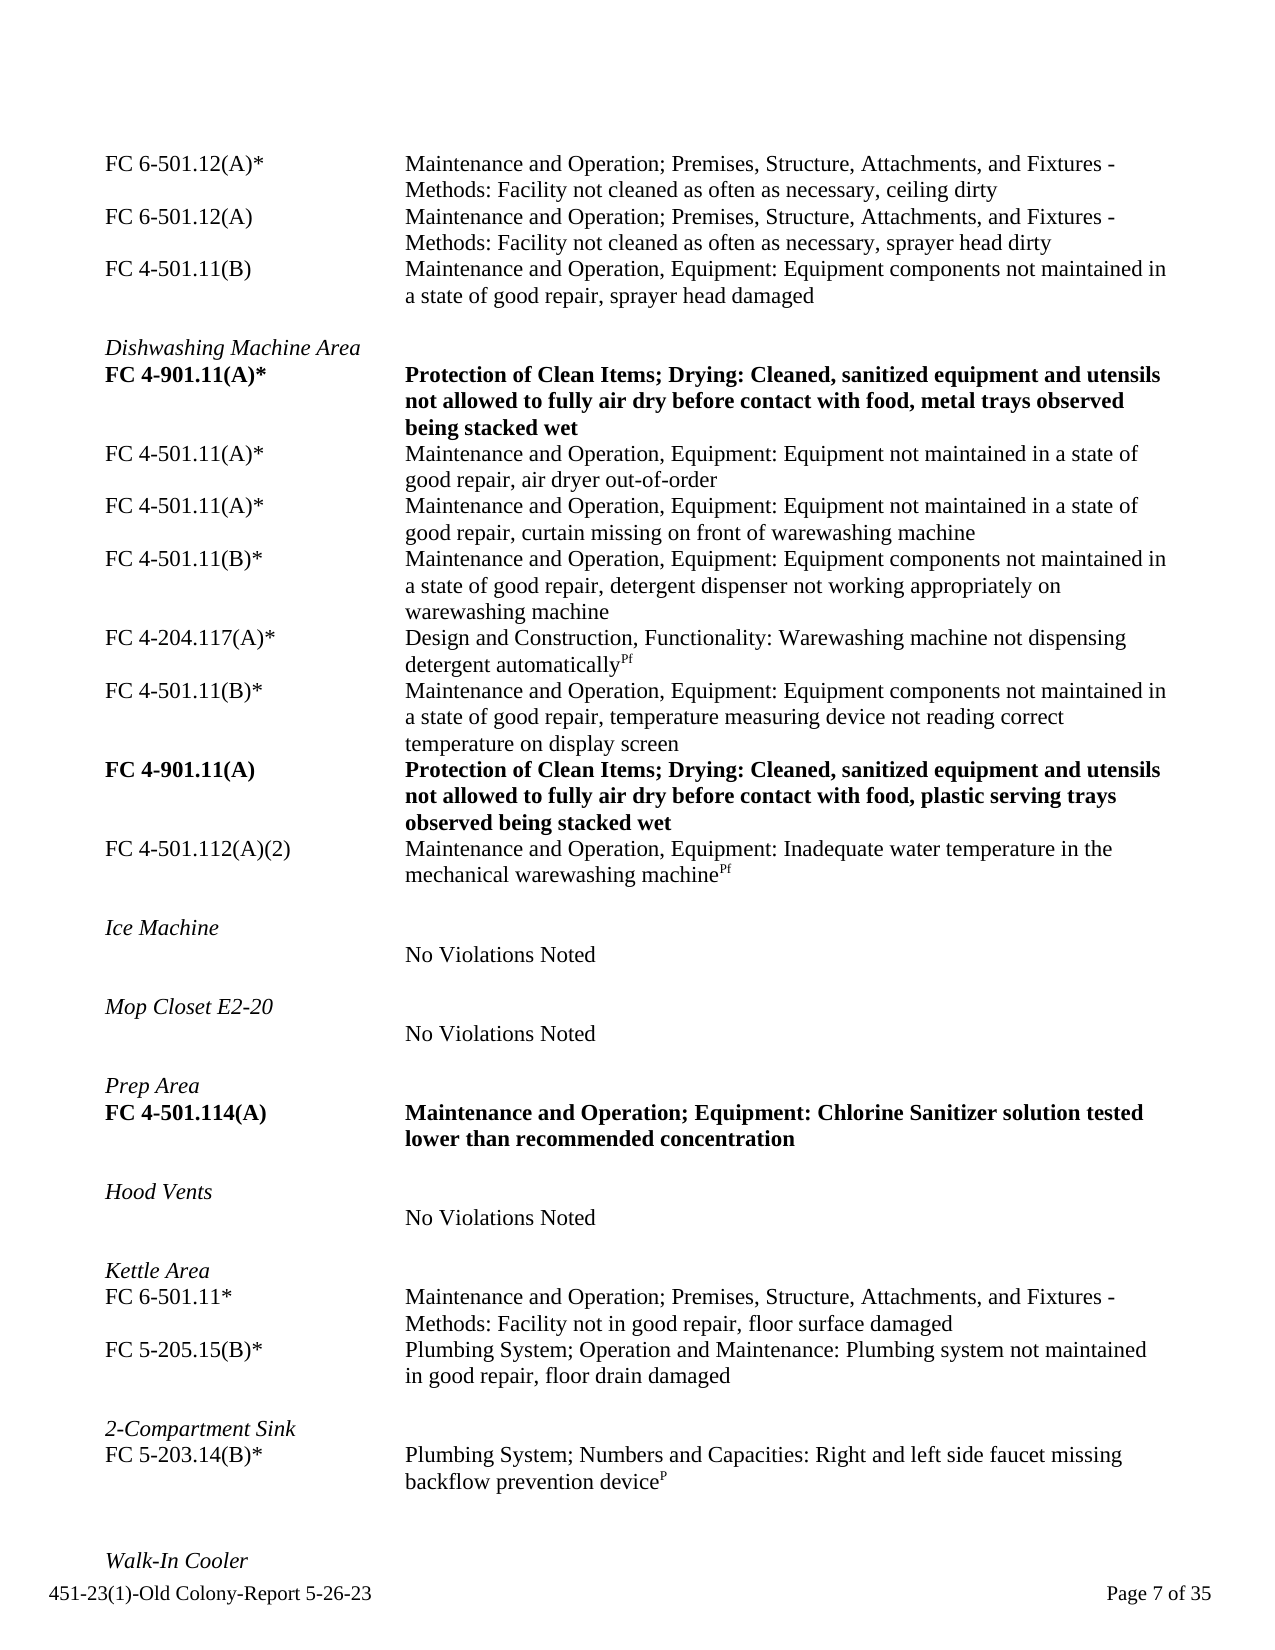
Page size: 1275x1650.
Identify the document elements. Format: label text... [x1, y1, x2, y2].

text Hood Vents [105, 1178, 1170, 1204]
text Ice Machine [105, 914, 1170, 941]
text FC 4-501.11(B) Maintenance and Operation, Equipment: Equipment components not maintained in a state of good repair, sprayer head damaged [105, 255, 1170, 308]
text Kettle Area [105, 1257, 1170, 1283]
text No Violations Noted [105, 941, 1170, 967]
text FC 4-501.11(B)* Maintenance and Operation, Equipment: Equipment components not maintained in a state of good repair, detergent dispenser not working appropriately on warewashing machine [105, 545, 1170, 624]
text FC 4-901.11(A)* Protection of Clean Items; Drying: Cleaned, sanitized equipment and utensils not allowed to fully air dry before contact with food, metal trays observed being stacked wet [105, 361, 1170, 440]
text FC 4-204.117(A)* Design and Construction, Functionality: Warewashing machine not dispensing detergent automaticallyPf [105, 624, 1170, 677]
text No Violations Noted [105, 1020, 1170, 1046]
text Dishwashing Machine Area [105, 334, 1170, 361]
text FC 4-501.114(A) Maintenance and Operation; Equipment: Chlorine Sanitizer solution tested lower than recommended concentration [105, 1099, 1170, 1151]
text FC 4-501.11(A)* Maintenance and Operation, Equipment: Equipment not maintained in a state of good repair, curtain missing on front of warewashing machine [105, 493, 1170, 545]
text No Violations Noted [105, 1204, 1170, 1231]
text FC 6-501.11* Maintenance and Operation; Premises, Structure, Attachments, and Fixtures - Methods: Facility not in good repair, floor surface damaged [105, 1283, 1170, 1336]
text FC 6-501.12(A)* Maintenance and Operation; Premises, Structure, Attachments, and Fixtures - Methods: Facility not cleaned as often as necessary, ceiling dirty [105, 150, 1170, 203]
text FC 4-501.11(A)* Maintenance and Operation, Equipment: Equipment not maintained in a state of good repair, air dryer out-of-order [105, 440, 1170, 493]
text FC 4-901.11(A) Protection of Clean Items; Drying: Cleaned, sanitized equipment and utensils not allowed to fully air dry before contact with food, plastic serving trays observed being stacked wet [105, 756, 1170, 835]
text FC 5-203.14(B)* Plumbing System; Numbers and Capacities: Right and left side faucet missing backflow prevention deviceP [105, 1441, 1170, 1494]
text FC 5-205.15(B)* Plumbing System; Operation and Maintenance: Plumbing system not maintained in good repair, floor drain damaged [105, 1336, 1170, 1389]
text FC 4-501.11(B)* Maintenance and Operation, Equipment: Equipment components not maintained in a state of good repair, temperature measuring device not reading correct temperature on display screen [105, 677, 1170, 756]
text Prep Area [105, 1072, 1170, 1099]
text 2-Compartment Sink [105, 1415, 1170, 1441]
text FC 6-501.12(A) Maintenance and Operation; Premises, Structure, Attachments, and Fixtures - Methods: Facility not cleaned as often as necessary, sprayer head dirty [105, 203, 1170, 255]
text Walk-In Cooler [105, 1547, 1170, 1573]
text FC 4-501.112(A)(2) Maintenance and Operation, Equipment: Inadequate water temperature in the mechanical warewashing machinePf [105, 835, 1170, 888]
text Mop Closet E2-20 [105, 993, 1170, 1020]
